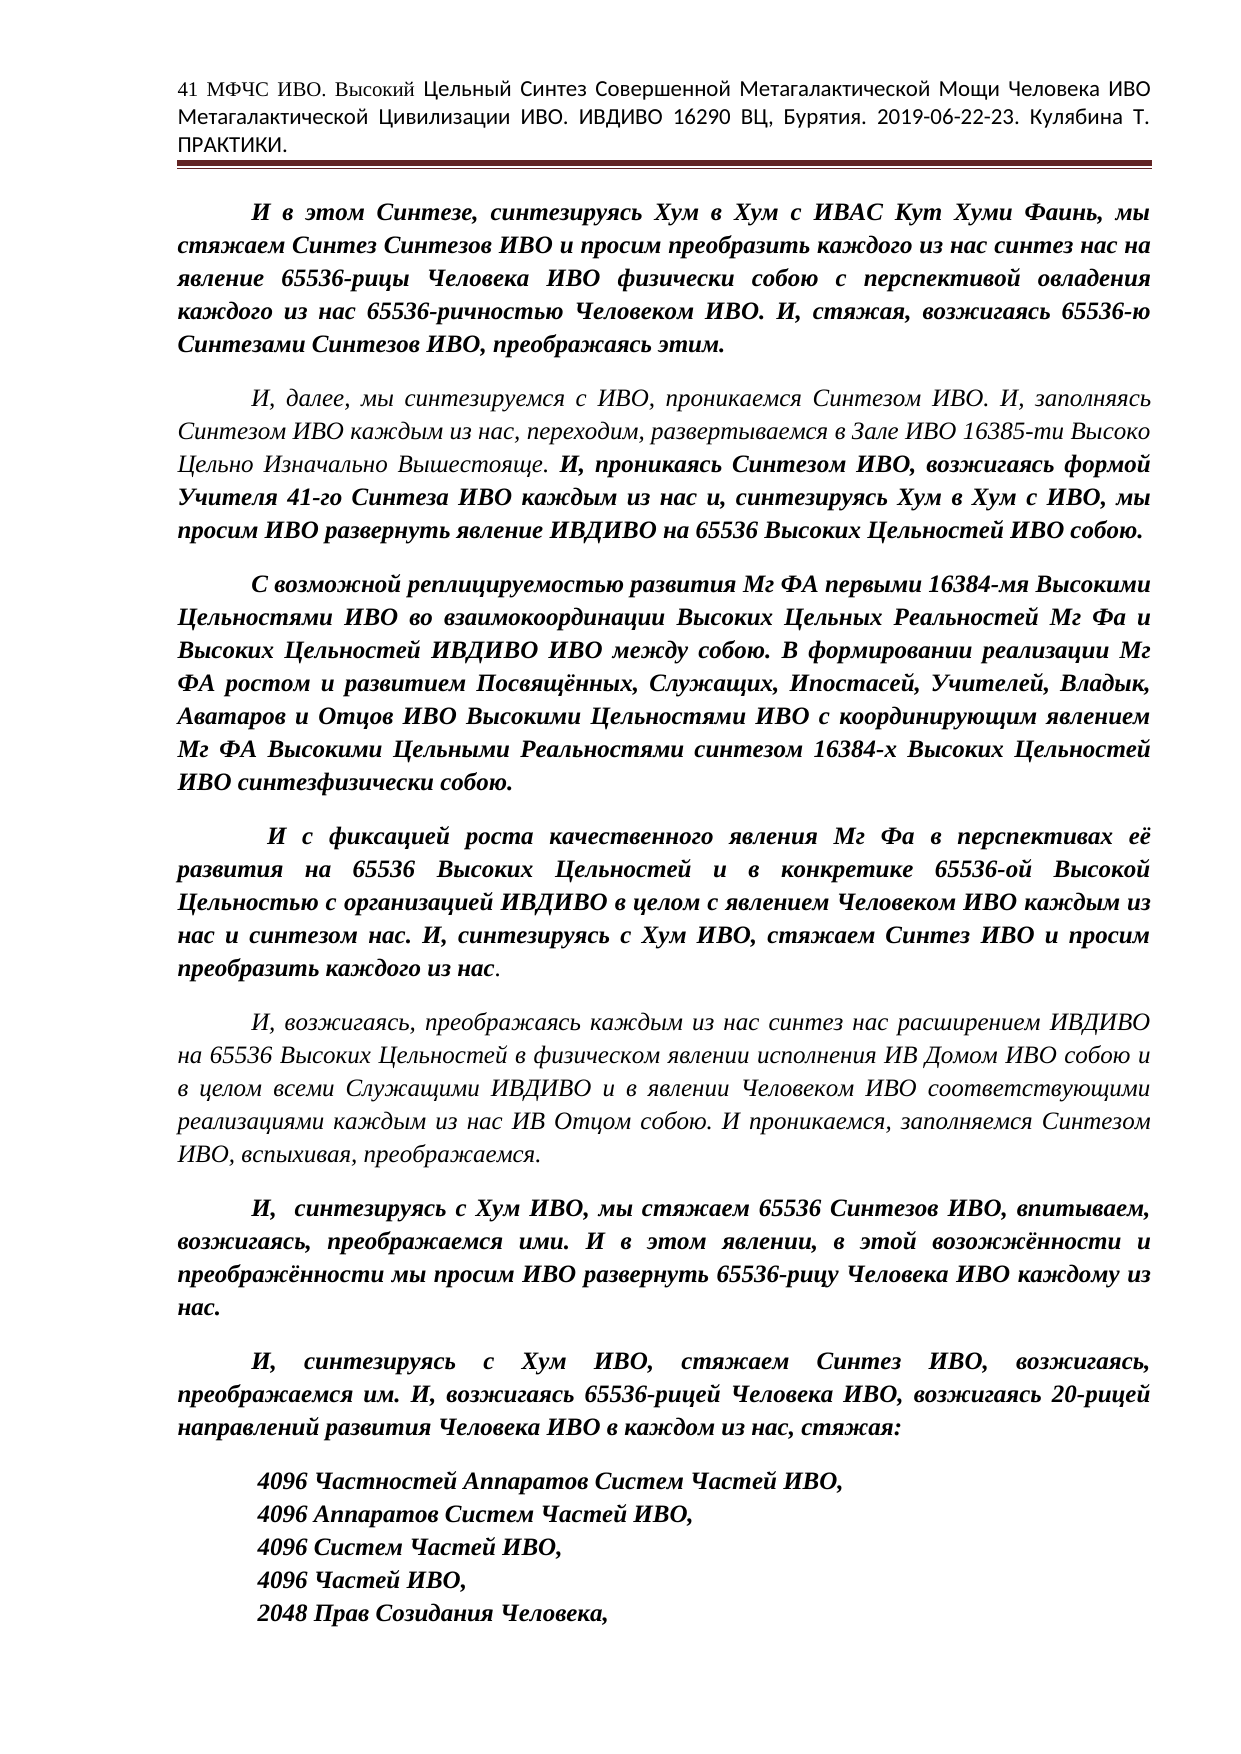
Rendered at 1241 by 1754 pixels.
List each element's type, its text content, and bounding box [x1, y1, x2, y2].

text И, возжигаясь, преображаясь каждым из нас синтез нас расширением ИВДИВО на 65536 Высоких Цельностей в физическом явлении исполнения ИВ Домом ИВО собою и в целом всеми Служащими ИВДИВО и в явлении Человеком ИВО соответствующими реализациями каждым из нас ИВ Отцом собою. И проникаемся, заполняемся Синтезом ИВО, вспыхивая, преображаемся. [177, 1007, 1152, 1168]
text С возможной реплицируемостью развития Мг ФА первыми 16384-мя Высокими Цельностями ИВО во взаимокоординации Высоких Цельных Реальностей Мг Фа и Высоких Цельностей ИВДИВО ИВО между собою. В формировании реализации Мг ФА ростом и развитием Посвящённых, Служащих, Ипостасей, Учителей, Владык, Аватаров и Отцов ИВО Высокими Цельностями ИВО с координирующим явлением Мг ФА Высокими Цельными Реальностями синтезом 16384-х Высоких Цельностей ИВО синтезфизически собою. [177, 569, 1152, 796]
text 4096 Частностей Аппаратов Систем Частей ИВО, [177, 1466, 1152, 1494]
text И, синтезируясь с Хум ИВО, мы стяжаем 65536 Синтезов ИВО, впитываем, возжигаясь, преображаемся ими. И в этом явлении, в этой возожжённости и преображённости мы просим ИВО развернуть 65536-рицу Человека ИВО каждому из нас. [177, 1193, 1152, 1321]
text И, далее, мы синтезируемся с ИВО, проникаемся Синтезом ИВО. И, заполняясь Синтезом ИВО каждым из нас, переходим, развертываемся в Зале ИВО 16385-ти Высоко Цельно Изначально Вышестояще. И, проникаясь Синтезом ИВО, возжигаясь формой Учителя 41-го Синтеза ИВО каждым из нас и, синтезируясь Хум в Хум с ИВО, мы просим ИВО развернуть явление ИВДИВО на 65536 Высоких Цельностей ИВО собою. [177, 383, 1152, 544]
text И в этом Синтезе, синтезируясь Хум в Хум с ИВАС Кут Хуми Фаинь, мы стяжаем Синтез Синтезов ИВО и просим преобразить каждого из нас синтез нас на явление 65536-рицы Человека ИВО физически собою с перспективой овладения каждого из нас 65536-ричностью Человеком ИВО. И, стяжая, возжигаясь 65536-ю Синтезами Синтезов ИВО, преображаясь этим. [177, 197, 1152, 358]
text 4096 Систем Частей ИВО, [177, 1532, 1152, 1561]
text 4096 Частей ИВО, [177, 1565, 1152, 1594]
text 2048 Прав Созидания Человека, [177, 1598, 1152, 1627]
text 4096 Аппаратов Систем Частей ИВО, [177, 1499, 1152, 1528]
text И с фиксацией роста качественного явления Мг Фа в перспективах её развития на 65536 Высоких Цельностей и в конкретике 65536-ой Высокой Цельностью с организацией ИВДИВО в целом с явлением Человеком ИВО каждым из нас и синтезом нас. И, синтезируясь с Хум ИВО, стяжаем Синтез ИВО и просим преобразить каждого из нас. [177, 821, 1152, 982]
text И, синтезируясь с Хум ИВО, стяжаем Синтез ИВО, возжигаясь, преображаемся им. И, возжигаясь 65536-рицей Человека ИВО, возжигаясь 20-рицей направлений развития Человека ИВО в каждом из нас, стяжая: [177, 1346, 1152, 1441]
